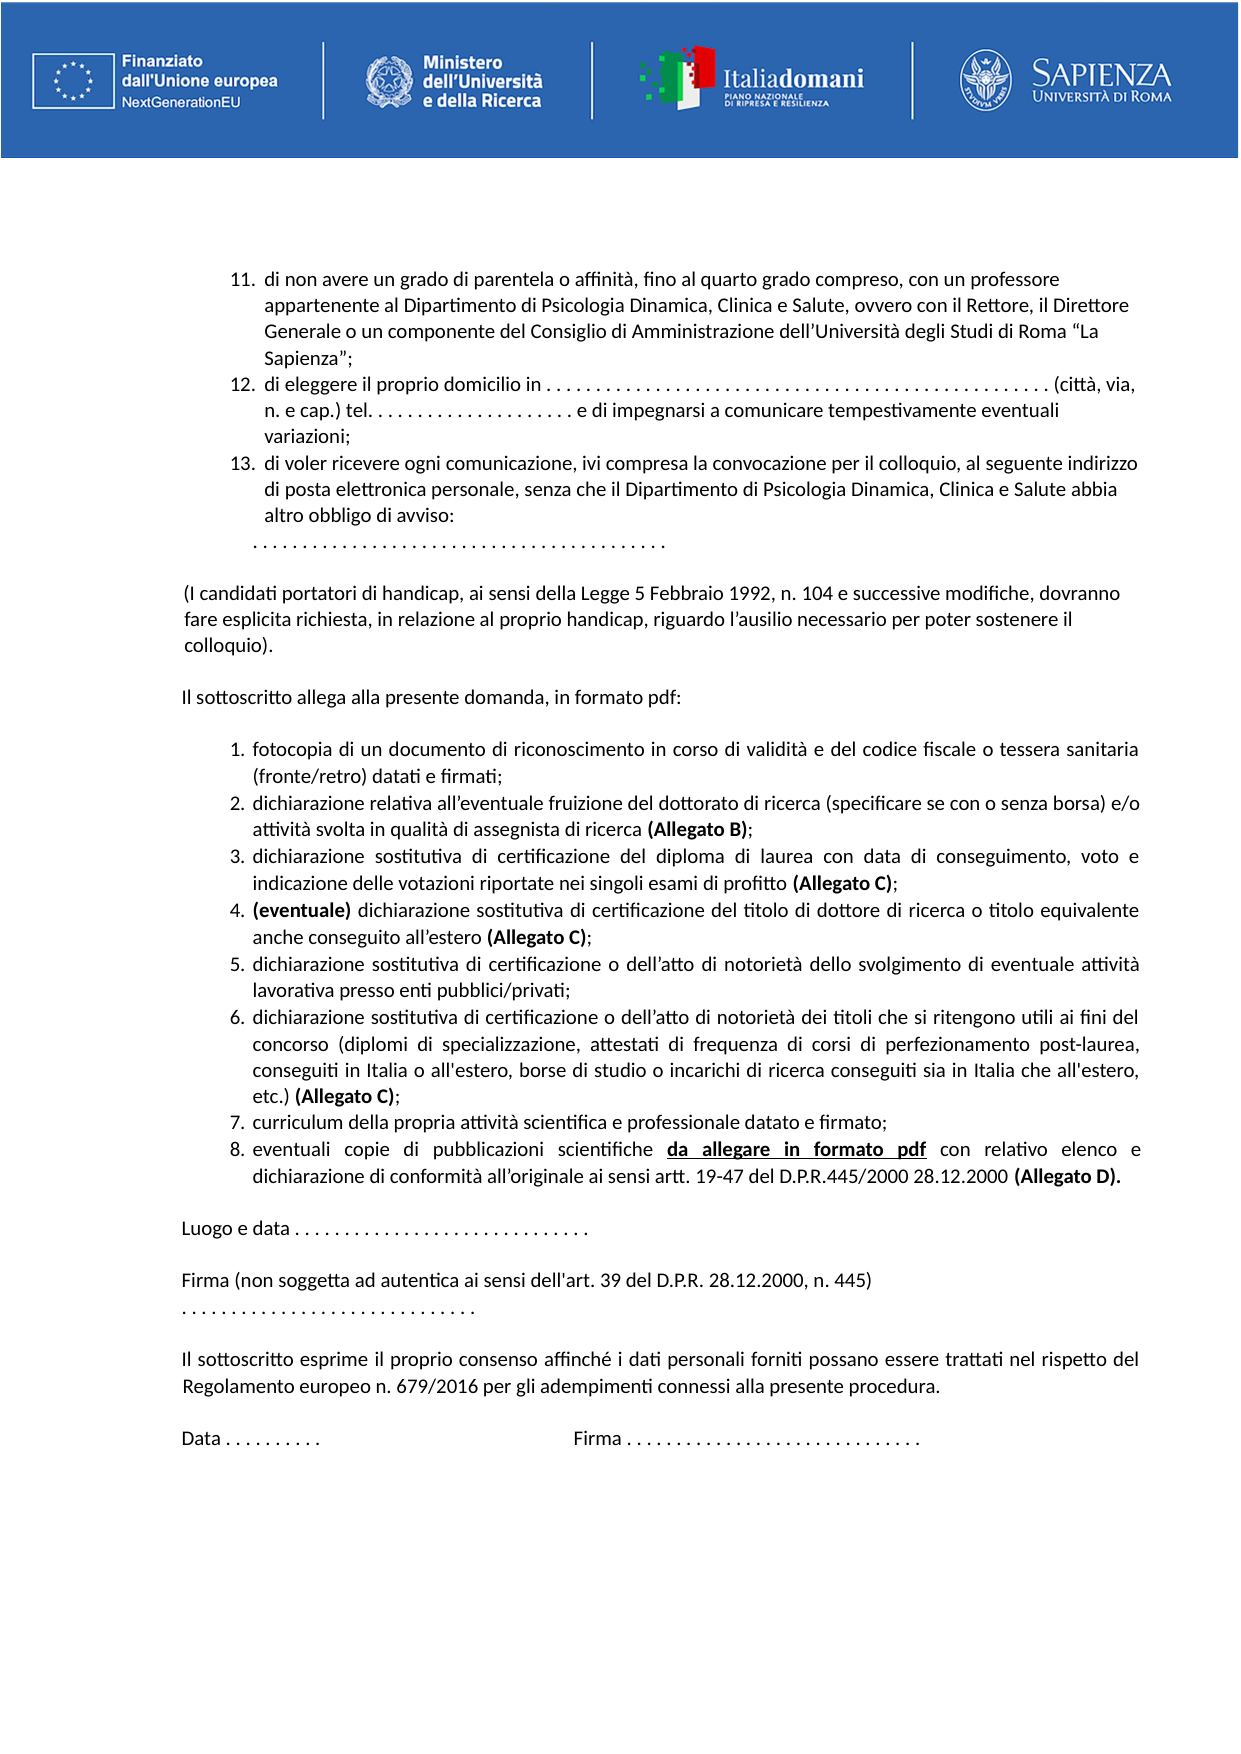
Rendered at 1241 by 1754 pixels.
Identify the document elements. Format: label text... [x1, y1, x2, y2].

list (eventuale) dichiarazione sostitutiva di certificazione del titolo di dottore di ricerca o titolo equivalente anche conseguito all’estero (Allegato C); [229, 897, 1141, 949]
list fotocopia di un documento di riconoscimento in corso di validità e del codice fiscale o tessera sanitaria (fronte/retro) datati e firmati; [229, 736, 1141, 788]
picture [0, 0, 1239, 158]
list di non avere un grado di parentela o affinità, fino al quarto grado compreso, con un professore appartenente al Dipartimento di Psicologia Dinamica, Clinica e Salute, ovvero con il Rettore, il Direttore Generale o un componente del Consiglio di Amministrazione dell’Università degli Studi di Roma “La Sapienza”; [229, 266, 1147, 370]
list dichiarazione sostitutiva di certificazione o dell’atto di notorietà dello svolgimento di eventuale attività lavorativa presso enti pubblici/privati; [229, 951, 1141, 1003]
list di eleggere il proprio domicilio in . . . . . . . . . . . . . . . . . . . . . . . . . . . . . . . . . . . . . . . . . . . . . . . . . . . (città, via, n. e cap.) tel. . . . . . . . . . . . . . . . . . . . . e di impegnarsi a comunicare tempestivamente eventuali variazioni; [229, 371, 1147, 449]
text Luogo e data . . . . . . . . . . . . . . . . . . . . . . . . . . . . . . [181, 1215, 1141, 1241]
text Firma (non soggetta ad autentica ai sensi dell'art. 39 del D.P.R. 28.12.2000, n. 445) [181, 1267, 1141, 1293]
text Il sottoscritto allega alla presente domanda, in formato pdf: [181, 684, 1141, 710]
text Data . . . . . . . . . . Firma . . . . . . . . . . . . . . . . . . . . . . . . . . . . . . [181, 1425, 1141, 1450]
text . . . . . . . . . . . . . . . . . . . . . . . . . . . . . . [181, 1294, 1141, 1320]
list di voler ricevere ogni comunicazione, ivi compresa la convocazione per il colloquio, al seguente indirizzo di posta elettronica personale, senza che il Dipartimento di Psicologia Dinamica, Clinica e Salute abbia altro obbligo di avviso: [229, 450, 1147, 527]
text Il sottoscritto esprime il proprio consenso affinché i dati personali forniti possano essere trattati nel rispetto del Regolamento europeo n. 679/2016 per gli adempimenti connessi alla presente procedura. [181, 1346, 1141, 1398]
list eventuali copie di pubblicazioni scientifiche da allegare in formato pdf con relativo elenco e dichiarazione di conformità all’originale ai sensi artt. 19-47 del D.P.R.445/2000 28.12.2000 (Allegato D). [229, 1136, 1141, 1188]
text (I candidati portatori di handicap, ai sensi della Legge 5 Febbraio 1992, n. 104 e successive modifiche, dovranno fare esplicita richiesta, in relazione al proprio handicap, riguardo l’ausilio necessario per poter sostenere il colloquio). [183, 580, 1147, 658]
list dichiarazione sostitutiva di certificazione o dell’atto di notorietà dei titoli che si ritengono utili ai fini del concorso (diplomi di specializzazione, attestati di frequenza di corsi di perfezionamento post-laurea, conseguiti in Italia o all'estero, borse di studio o incarichi di ricerca conseguiti sia in Italia che all'estero, etc.) (Allegato C); [229, 1004, 1141, 1108]
list dichiarazione sostitutiva di certificazione del diploma di laurea con data di conseguimento, voto e indicazione delle votazioni riportate nei singoli esami di profitto (Allegato C); [229, 844, 1141, 896]
text . . . . . . . . . . . . . . . . . . . . . . . . . . . . . . . . . . . . . . . . . . [252, 528, 1141, 554]
list curriculum della propria attività scientifica e professionale datato e firmato; [229, 1109, 1141, 1135]
list dichiarazione relativa all’eventuale fruizione del dottorato di ricerca (specificare se con o senza borsa) e/o attività svolta in qualità di assegnista di ricerca (Allegato B); [229, 790, 1141, 842]
